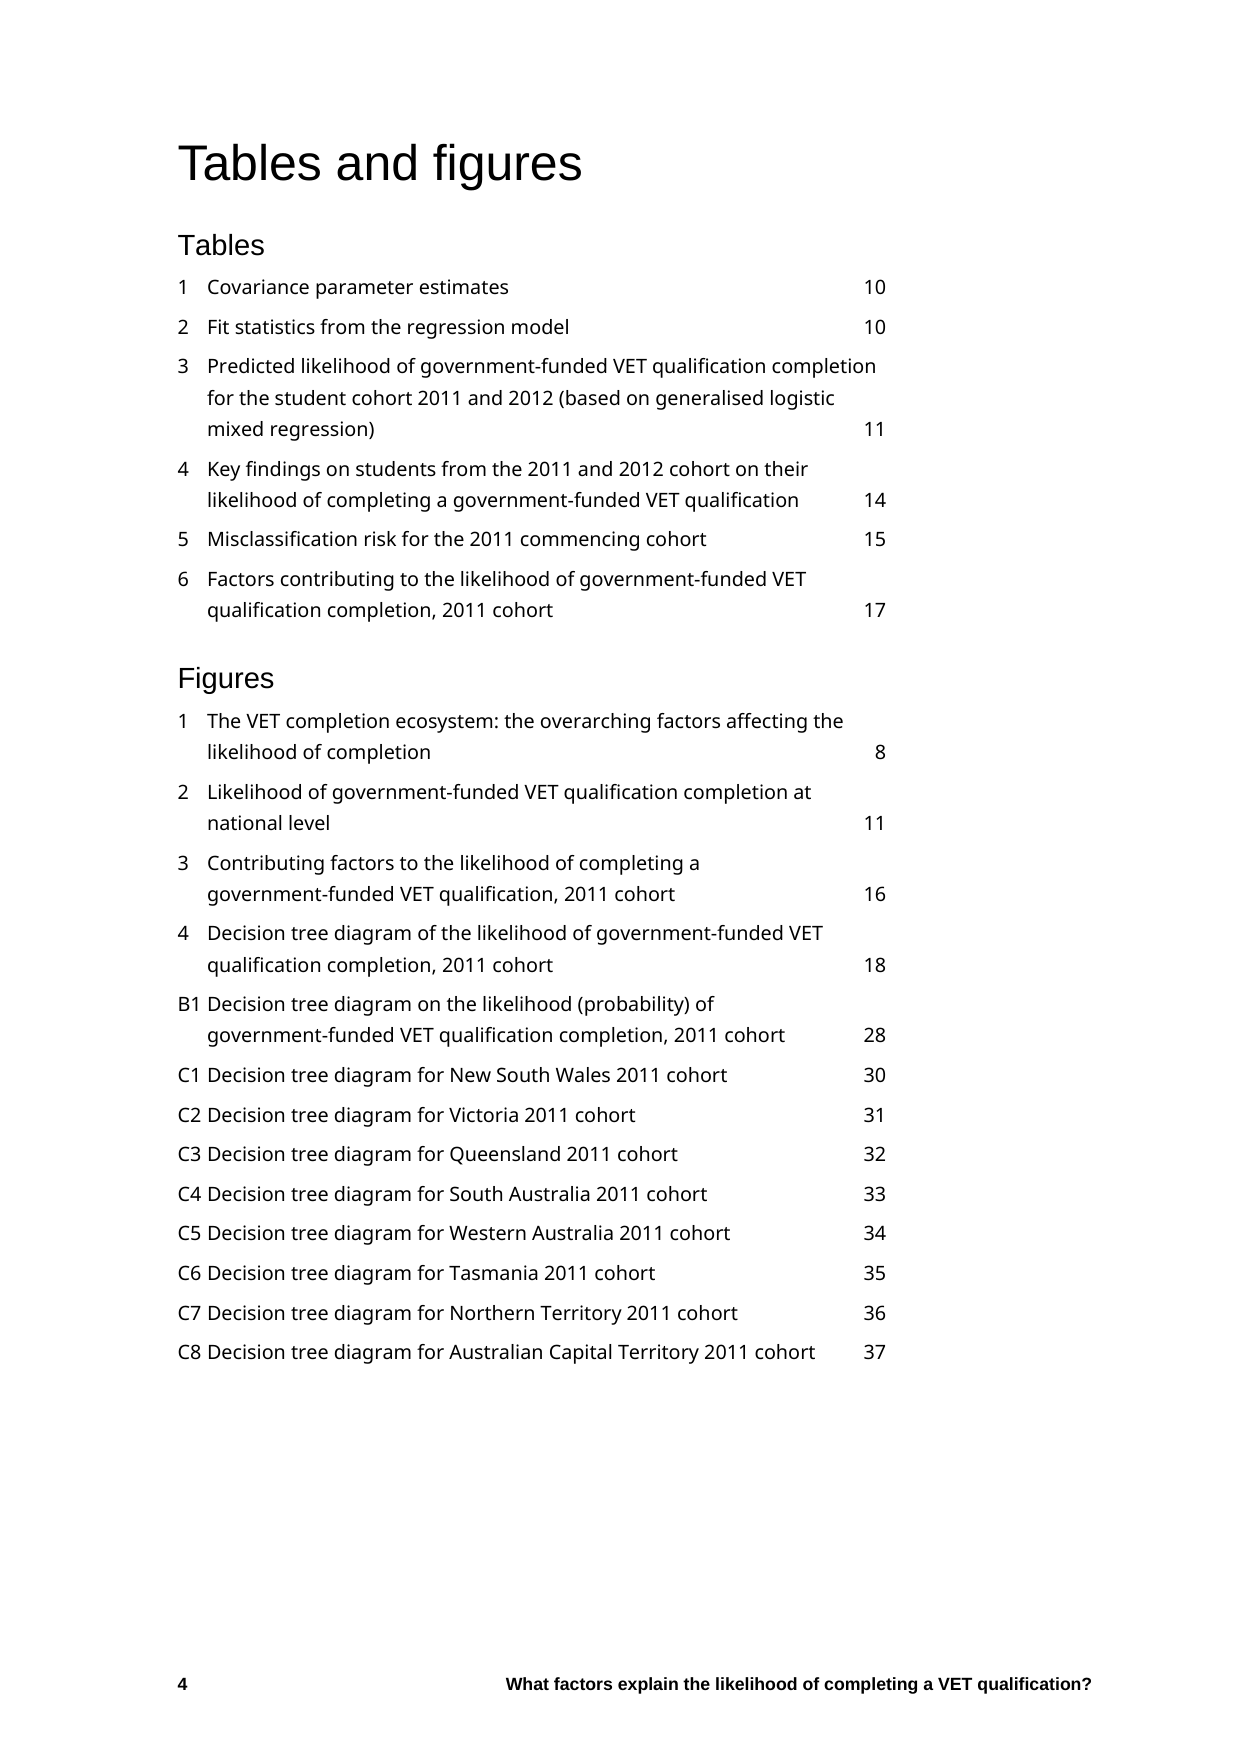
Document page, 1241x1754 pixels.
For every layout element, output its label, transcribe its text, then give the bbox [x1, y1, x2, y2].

text C7 Decision tree diagram for Northern Territory 2011 cohort 36 [177, 1295, 886, 1326]
text 4 Decision tree diagram of the likelihood of government-funded VET qualification completion, 2011 cohort 18 [177, 916, 886, 978]
text Tables and figures [177, 133, 1092, 190]
subtitle Figures [177, 661, 1131, 695]
text C8 Decision tree diagram for Australian Capital Territory 2011 cohort 37 [177, 1334, 886, 1366]
text 3 Contributing factors to the likelihood of completing a government-funded VET qualification, 2011 cohort 16 [177, 845, 886, 907]
text 3 Predicted likelihood of government-funded VET qualification completion for the student cohort 2011 and 2012 (based on generalised logistic mixed regression) 11 [177, 349, 886, 443]
text B1 Decision tree diagram on the likelihood (probability) of government-funded VET qualification completion, 2011 cohort 28 [177, 987, 886, 1049]
text 6 Factors contributing to the likelihood of government-funded VET qualification completion, 2011 cohort 17 [177, 561, 886, 624]
text 5 Misclassification risk for the 2011 commencing cohort 15 [177, 522, 886, 553]
text C1 Decision tree diagram for New South Wales 2011 cohort 30 [177, 1057, 886, 1089]
text 2 Likelihood of government-funded VET qualification completion at national level 11 [177, 774, 886, 837]
text 2 Fit statistics from the regression model 10 [177, 309, 886, 341]
text 1 Covariance parameter estimates 10 [177, 270, 886, 301]
text 4 Key findings on students from the 2011 and 2012 cohort on their likelihood of completing a government-funded VET qualification 14 [177, 451, 886, 513]
text C4 Decision tree diagram for South Australia 2011 cohort 33 [177, 1176, 886, 1207]
subtitle Tables [177, 228, 1131, 261]
text 1 The VET completion ecosystem: the overarching factors affecting the likelihood of completion 8 [177, 703, 886, 766]
text C2 Decision tree diagram for Victoria 2011 cohort 31 [177, 1097, 886, 1128]
text C3 Decision tree diagram for Queensland 2011 cohort 32 [177, 1137, 886, 1168]
text C6 Decision tree diagram for Tasmania 2011 cohort 35 [177, 1255, 886, 1287]
text C5 Decision tree diagram for Western Australia 2011 cohort 34 [177, 1216, 886, 1247]
